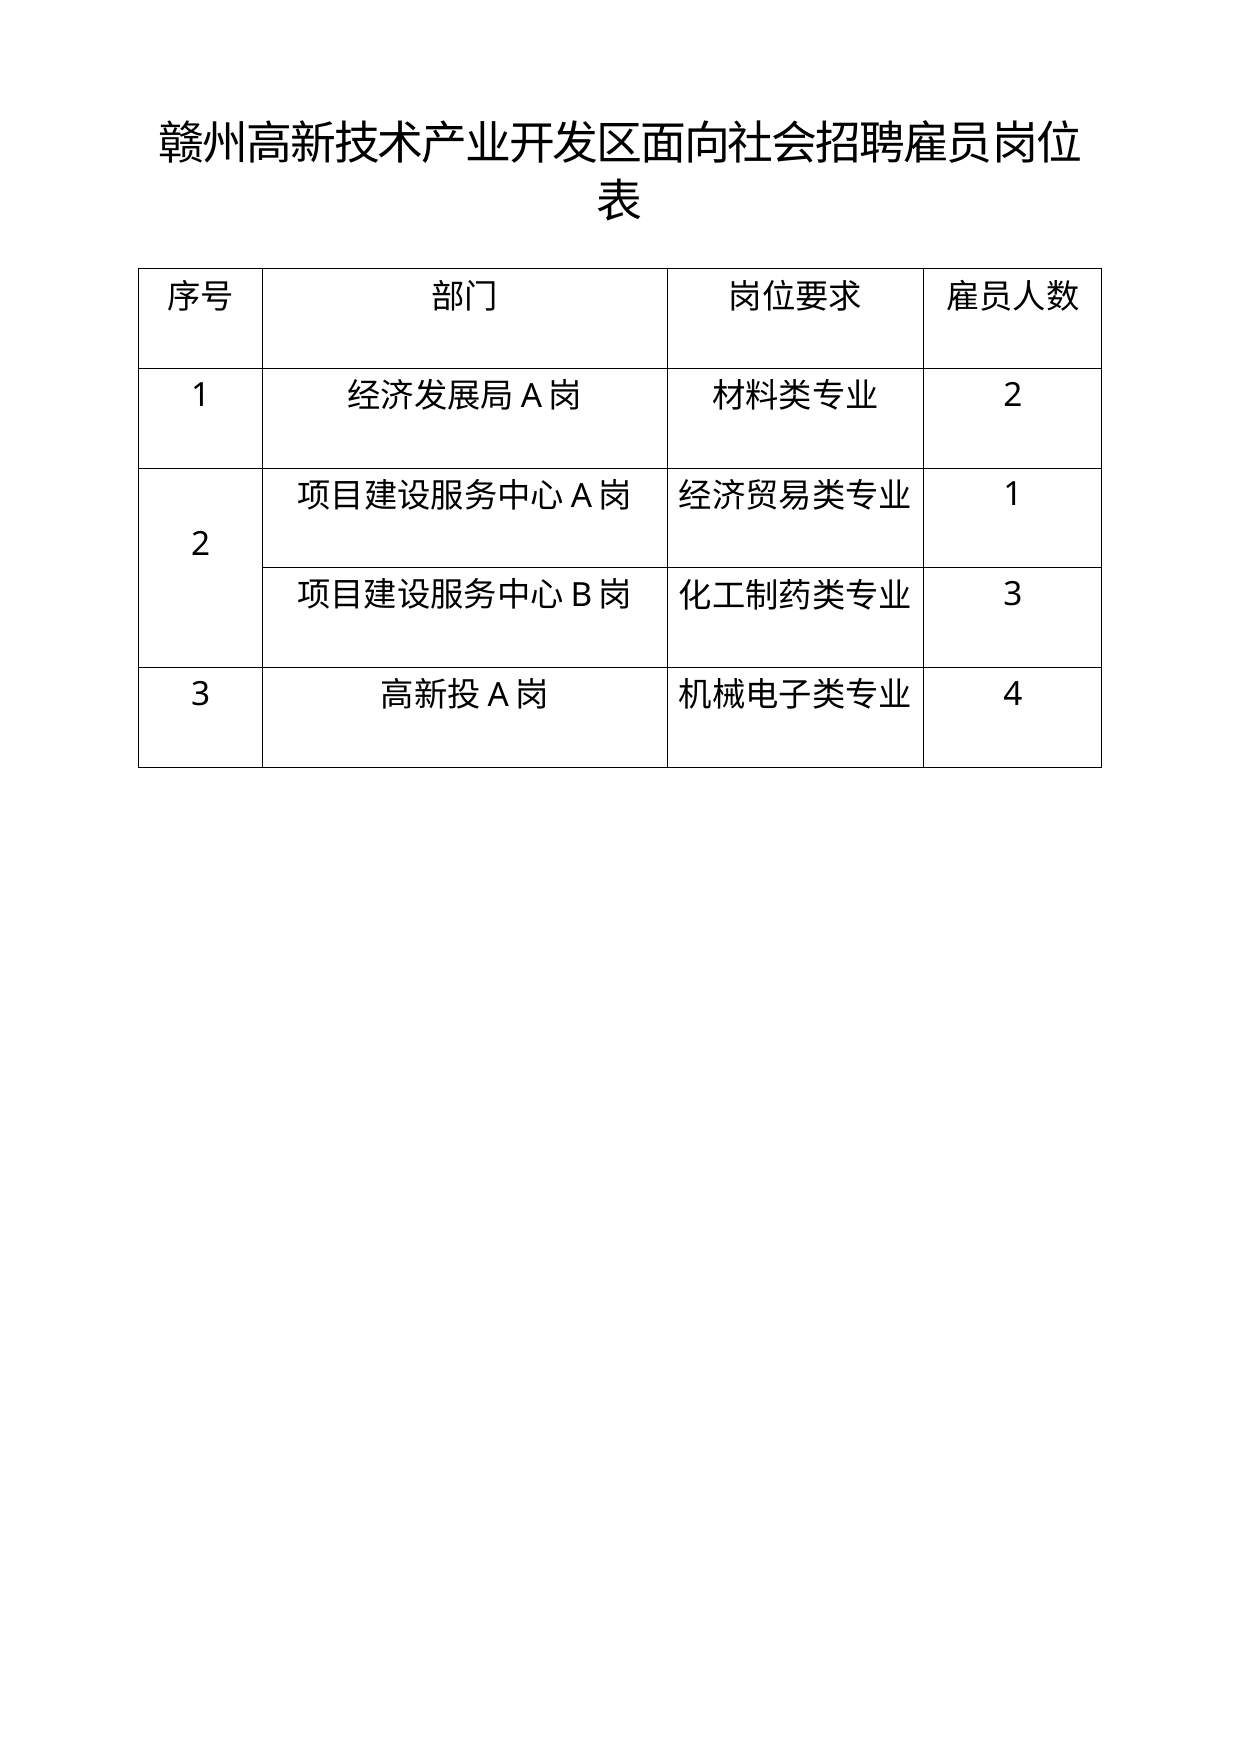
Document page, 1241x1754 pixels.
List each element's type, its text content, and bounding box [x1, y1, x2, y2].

table_cell 4 [924, 668, 1101, 767]
text 赣州高新技术产业开发区面向社会招聘雇员岗位表 [150, 112, 1090, 229]
table_cell 2 [139, 469, 262, 667]
table_cell 1 [924, 469, 1101, 567]
table_cell 项目建设服务中心A岗 [263, 469, 667, 567]
table_cell 项目建设服务中心B岗 [263, 568, 667, 667]
table_header 雇员人数 [924, 269, 1101, 368]
table_cell 高新投A岗 [263, 668, 667, 767]
table_cell 化工制药类专业 [668, 568, 923, 667]
table_cell 3 [139, 668, 262, 767]
table_cell 材料类专业 [668, 369, 923, 467]
table_header 序号 [139, 269, 262, 368]
table_header 岗位要求 [668, 269, 923, 368]
table_cell 2 [924, 369, 1101, 467]
table_cell 经济发展局A岗 [263, 369, 667, 467]
table_cell 1 [139, 369, 262, 467]
table_cell 3 [924, 568, 1101, 667]
table_cell 机械电子类专业 [668, 668, 923, 767]
table_header 部门 [263, 269, 667, 368]
table_cell 经济贸易类专业 [668, 469, 923, 567]
